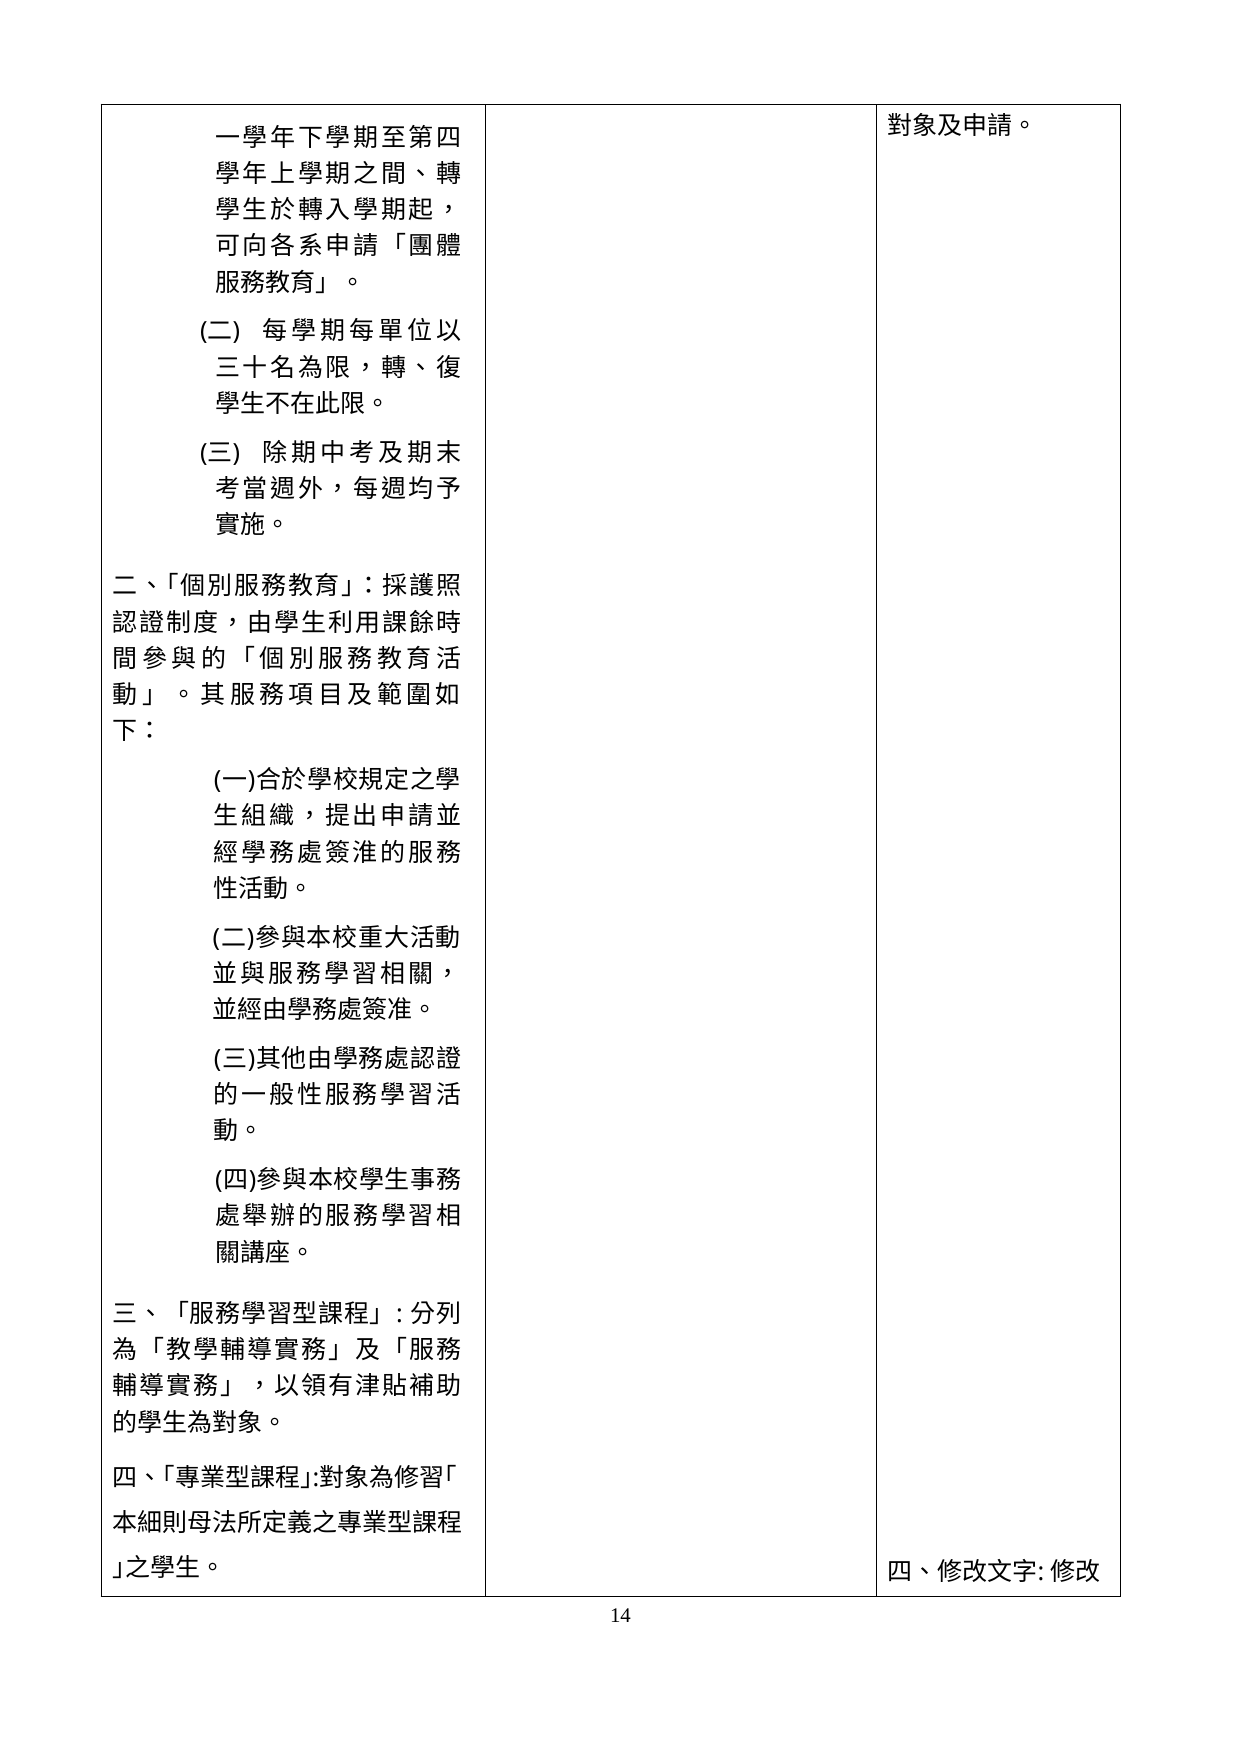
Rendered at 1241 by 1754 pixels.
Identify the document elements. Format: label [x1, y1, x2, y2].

table_cell [486, 105, 876, 1596]
table_cell [102, 105, 485, 1596]
table_cell [877, 105, 1120, 1596]
